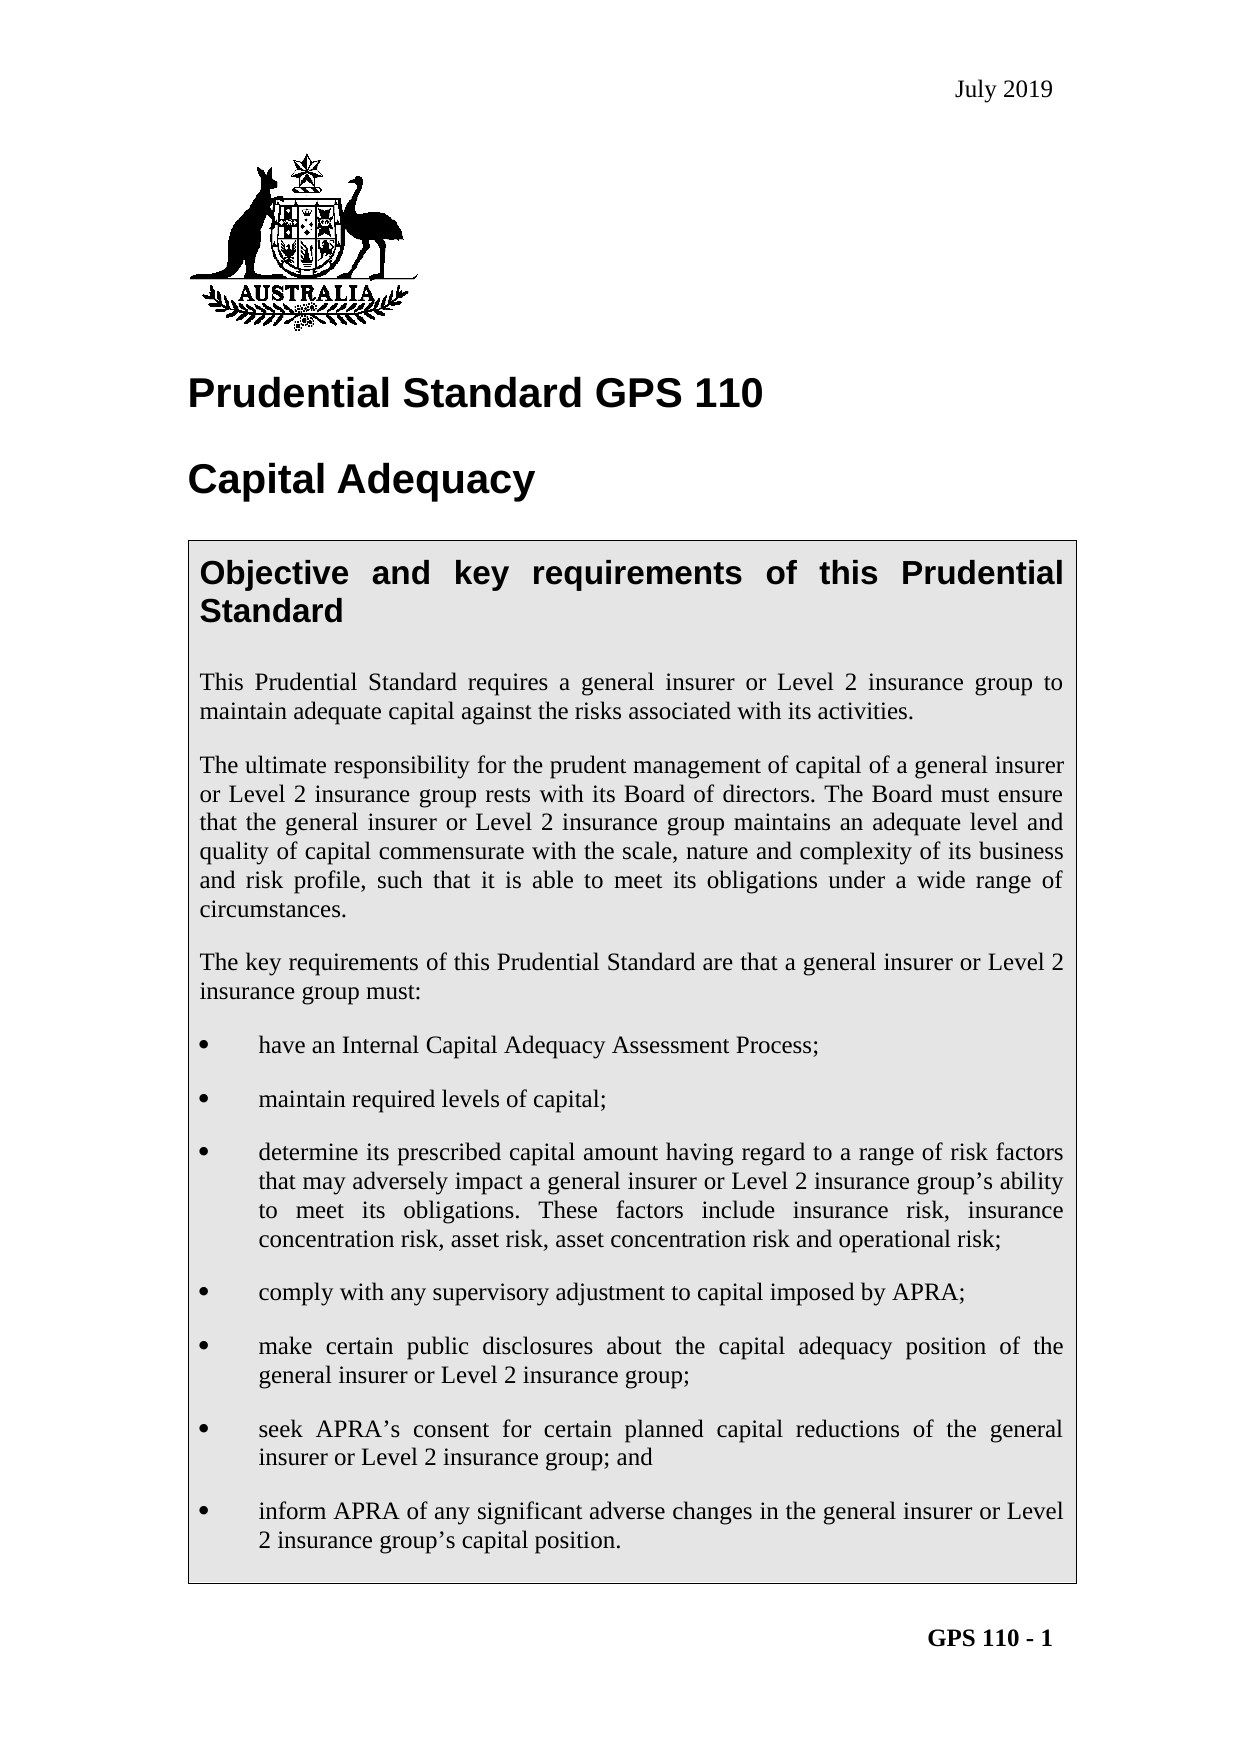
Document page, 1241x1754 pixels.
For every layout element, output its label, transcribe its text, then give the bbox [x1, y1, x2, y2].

subtitle Capital Adequacy [187, 454, 1053, 502]
subtitle Prudential Standard GPS 110 [187, 369, 1053, 417]
table_header Objective and key requirements of this Prudential Standard This Prudential Standard requires a general insurer or Level 2 insurance group to maintain adequate capital against the risks associated with its activities. The ultimate responsibility for the prudent management of capital of a general insurer or Level 2 insurance group rests with its Board of directors. The Board must ensure that the general insurer or Level 2 insurance group maintains an adequate level and quality of capital commensurate with the scale, nature and complexity of its business and risk profile, such that it is able to meet its obligations under a wide range of circumstances. The key requirements of this Prudential Standard are that a general insurer or Level 2 insurance group must: have an Internal Capital Adequacy Assessment Process; maintain required levels of capital; determine its prescribed capital amount having regard to a range of risk factors that may adversely impact a general insurer or Level 2 insurance group’s ability to meet its obligations. These factors include insurance risk, insurance concentration risk, asset risk, asset concentration risk and operational risk; comply with any supervisory adjustment to capital imposed by APRA; make certain public disclosures about the capital adequacy position of the general insurer or Level 2 insurance group; seek APRA’s consent for certain planned capital reductions of the general insurer or Level 2 insurance group; and inform APRA of any significant adverse changes in the general insurer or Level 2 insurance group’s capital position. [189, 541, 1076, 1582]
